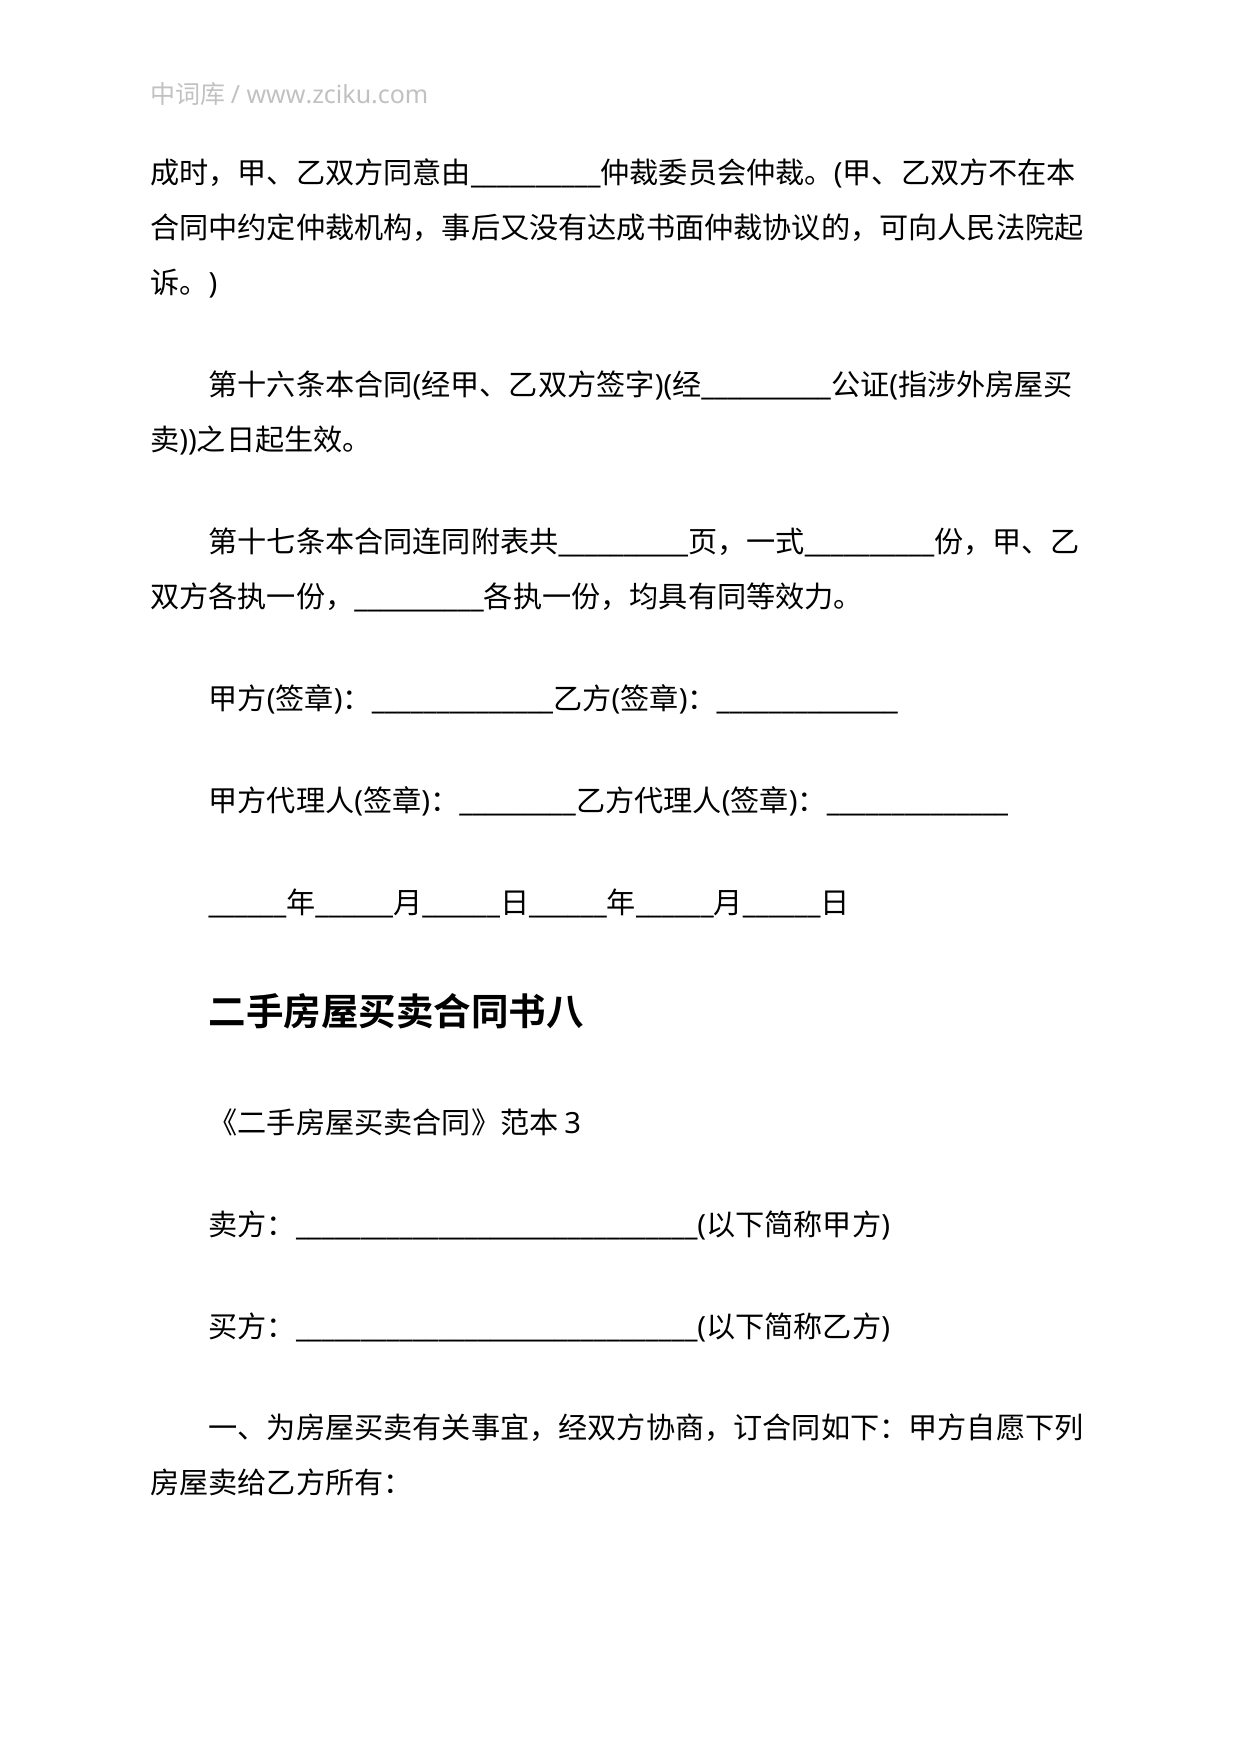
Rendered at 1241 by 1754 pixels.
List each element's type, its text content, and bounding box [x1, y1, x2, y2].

text 卖方：_______________________________(以下简称甲方) [150, 1201, 1090, 1243]
text 一、为房屋买卖有关事宜，经双方协商，订合同如下：甲方自愿下列房屋卖给乙方所有： [150, 1405, 1090, 1502]
text 甲方代理人(签章)：_________乙方代理人(签章)：______________ [150, 778, 1090, 820]
text 《二手房屋买卖合同》范本3 [150, 1099, 1090, 1142]
text 二手房屋买卖合同书八 [150, 982, 1090, 1036]
text 买方：_______________________________(以下简称乙方) [150, 1303, 1090, 1346]
text 甲方(签章)：______________乙方(签章)：______________ [150, 676, 1090, 718]
text 第十六条本合同(经甲、乙双方签字)(经__________公证(指涉外房屋买卖))之日起生效。 [150, 362, 1090, 459]
text ______年______月______日______年______月______日 [150, 880, 1090, 922]
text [150, 150, 1090, 302]
text 第十七条本合同连同附表共__________页，一式__________份，甲、乙双方各执一份，__________各执一份，均具有同等效力。 [150, 519, 1090, 616]
